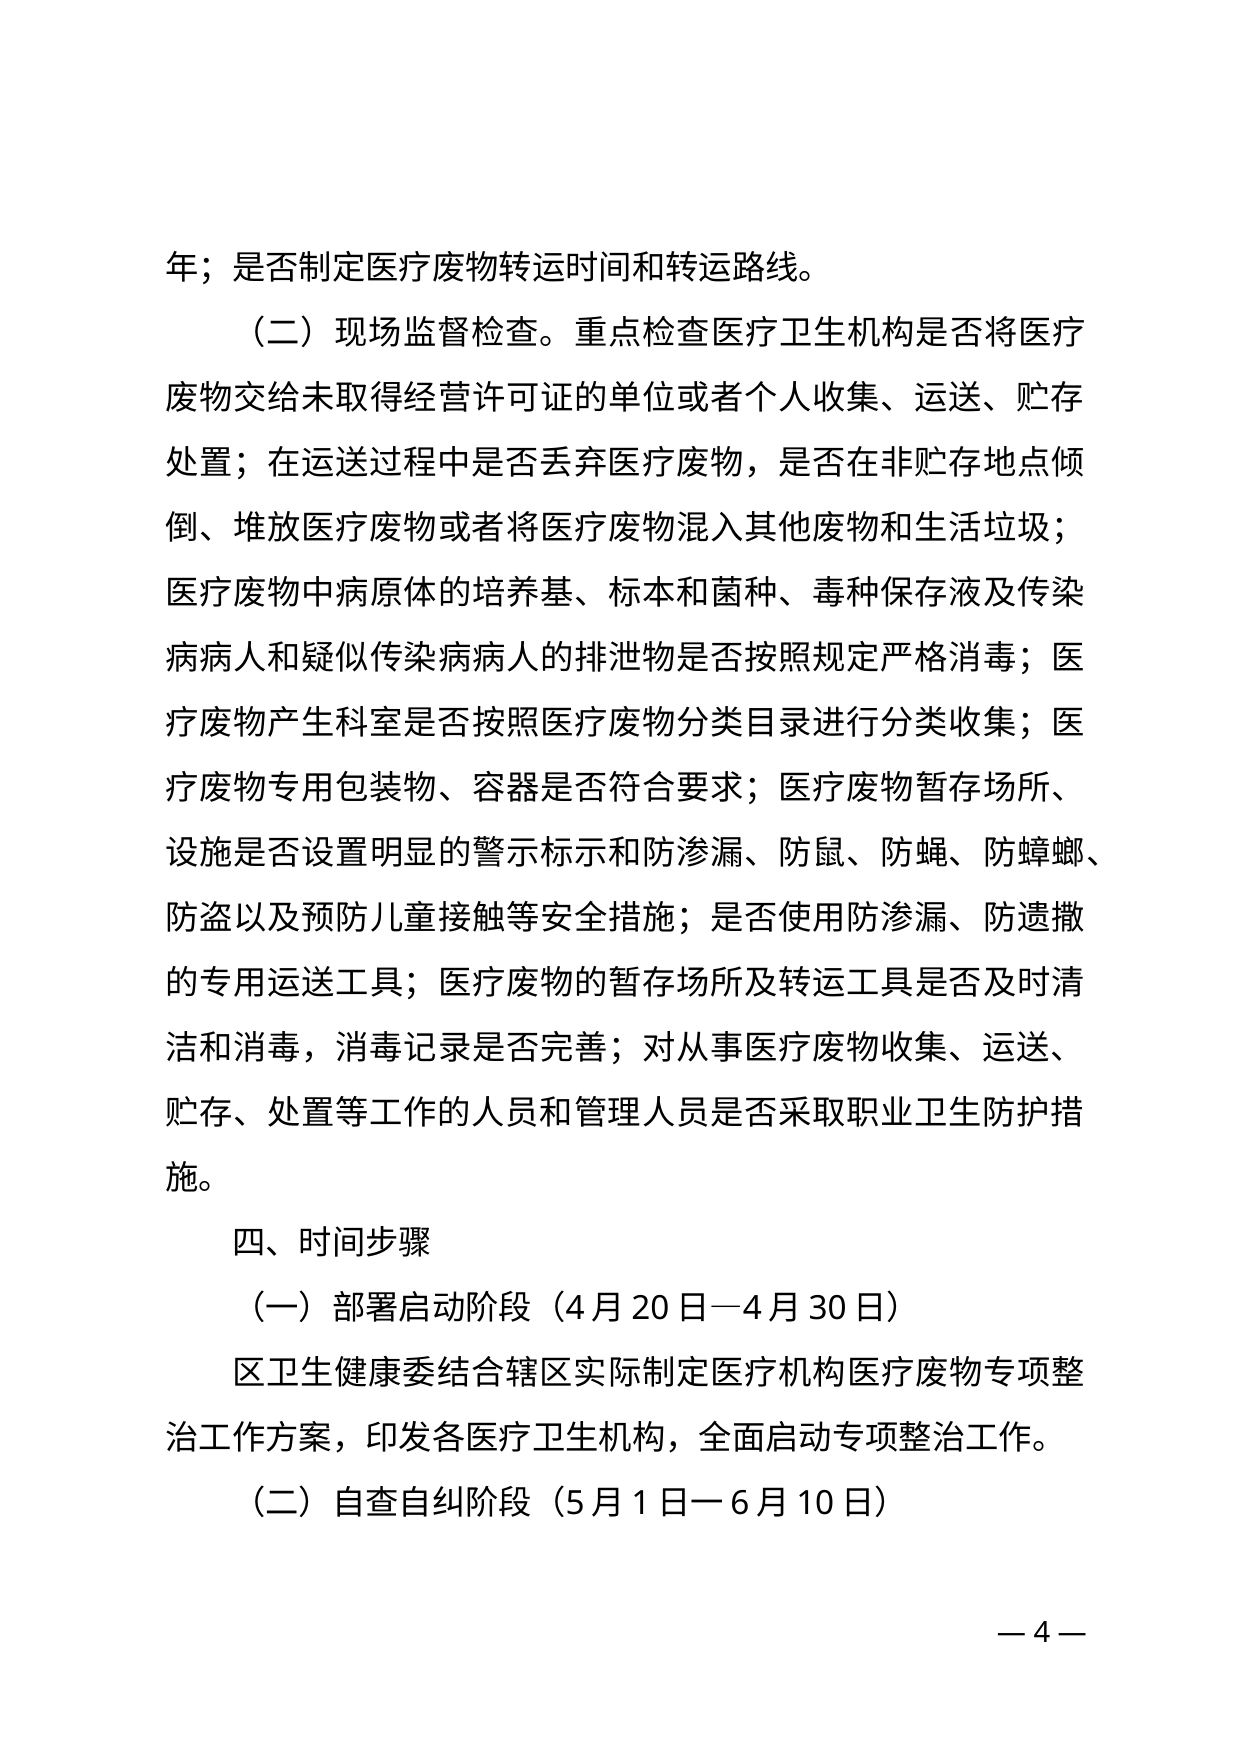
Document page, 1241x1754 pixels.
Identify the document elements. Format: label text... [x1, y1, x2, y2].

text 四、时间步骤 [165, 1208, 1087, 1273]
text （二）现场监督检查。重点检查医疗卫生机构是否将医疗废物交给未取得经营许可证的单位或者个人收集、运送、贮存处置；在运送过程中是否丢弃医疗废物，是否在非贮存地点倾倒、堆放医疗废物或者将医疗废物混入其他废物和生活垃圾；医疗废物中病原体的培养基、标本和菌种、毒种保存液及传染病病人和疑似传染病病人的排泄物是否按照规定严格消毒；医疗废物产生科室是否按照医疗废物分类目录进行分类收集；医疗废物专用包装物、容器是否符合要求；医疗废物暂存场所、设施是否设置明显的警示标示和防渗漏、防鼠、防蝇、防蟑螂、防盗以及预防儿童接触等安全措施；是否使用防渗漏、防遗撒的专用运送工具；医疗废物的暂存场所及转运工具是否及时清洁和消毒，消毒记录是否完善；对从事医疗废物收集、运送、贮存、处置等工作的人员和管理人员是否采取职业卫生防护措施。 [165, 298, 1087, 1208]
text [165, 233, 1087, 298]
text （一）部署启动阶段（4月20日—4月30日） [165, 1273, 1087, 1338]
text （二）自查自纠阶段（5月1日一6月10日） [165, 1468, 1087, 1533]
text 区卫生健康委结合辖区实际制定医疗机构医疗废物专项整治工作方案，印发各医疗卫生机构，全面启动专项整治工作。 [165, 1338, 1087, 1468]
